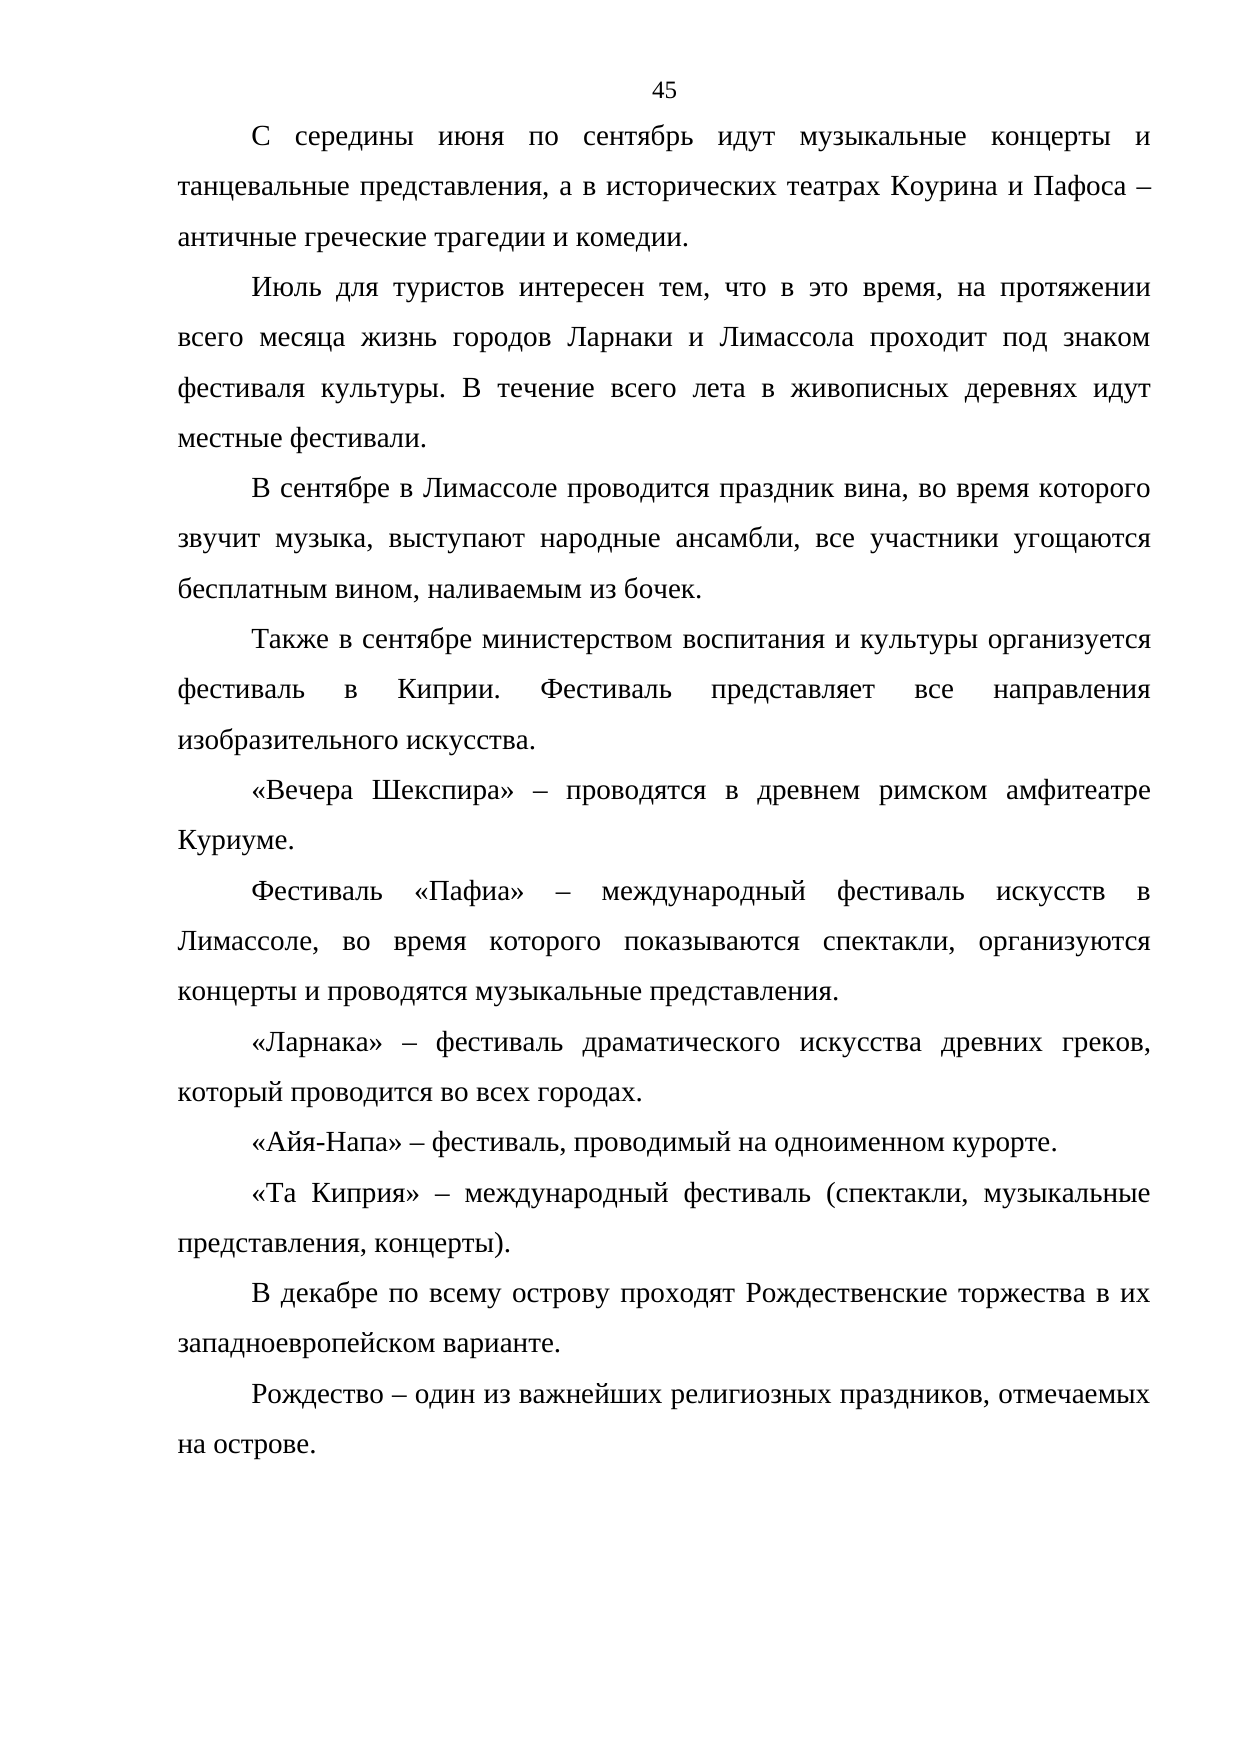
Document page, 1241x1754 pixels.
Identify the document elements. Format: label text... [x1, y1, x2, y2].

text Июль для туристов интересен тем, что в это время, на протяжении всего месяца жизнь городов Ларнаки и Лимассола проходит под знаком фестиваля культуры. В течение всего лета в живописных деревнях идут местные фестивали. [177, 269, 1152, 453]
text «Вечера Шекспира» – проводятся в древнем римском амфитеатре Куриуме. [177, 772, 1152, 856]
text Также в сентябре министерством воспитания и культуры организуется фестиваль в Киприи. Фестиваль представляет все направления изобразительного искусства. [177, 621, 1152, 755]
text Фестиваль «Пафиа» – международный фестиваль искусств в Лимассоле, во время которого показываются спектакли, организуются концерты и проводятся музыкальные представления. [177, 873, 1152, 1007]
text В сентябре в Лимассоле проводится праздник вина, во время которого звучит музыка, выступают народные ансамбли, все участники угощаются бесплатным вином, наливаемым из бочек. [177, 470, 1152, 604]
text Рождество – один из важнейших религиозных праздников, отмечаемых на острове. [177, 1376, 1152, 1460]
text «Та Киприя» – международный фестиваль (спектакли, музыкальные представления, концерты). [177, 1175, 1152, 1258]
text «Ларнака» – фестиваль драматического искусства древних греков, который проводится во всех городах. [177, 1024, 1152, 1108]
text «Айя-Напа» – фестиваль, проводимый на одноименном курорте. [177, 1124, 1152, 1158]
text С середины июня по сентябрь идут музыкальные концерты и танцевальные представления, а в исторических театрах Коурина и Пафоса – античные греческие трагедии и комедии. [177, 118, 1152, 252]
text В декабре по всему острову проходят Рождественские торжества в их западноевропейском варианте. [177, 1275, 1152, 1359]
